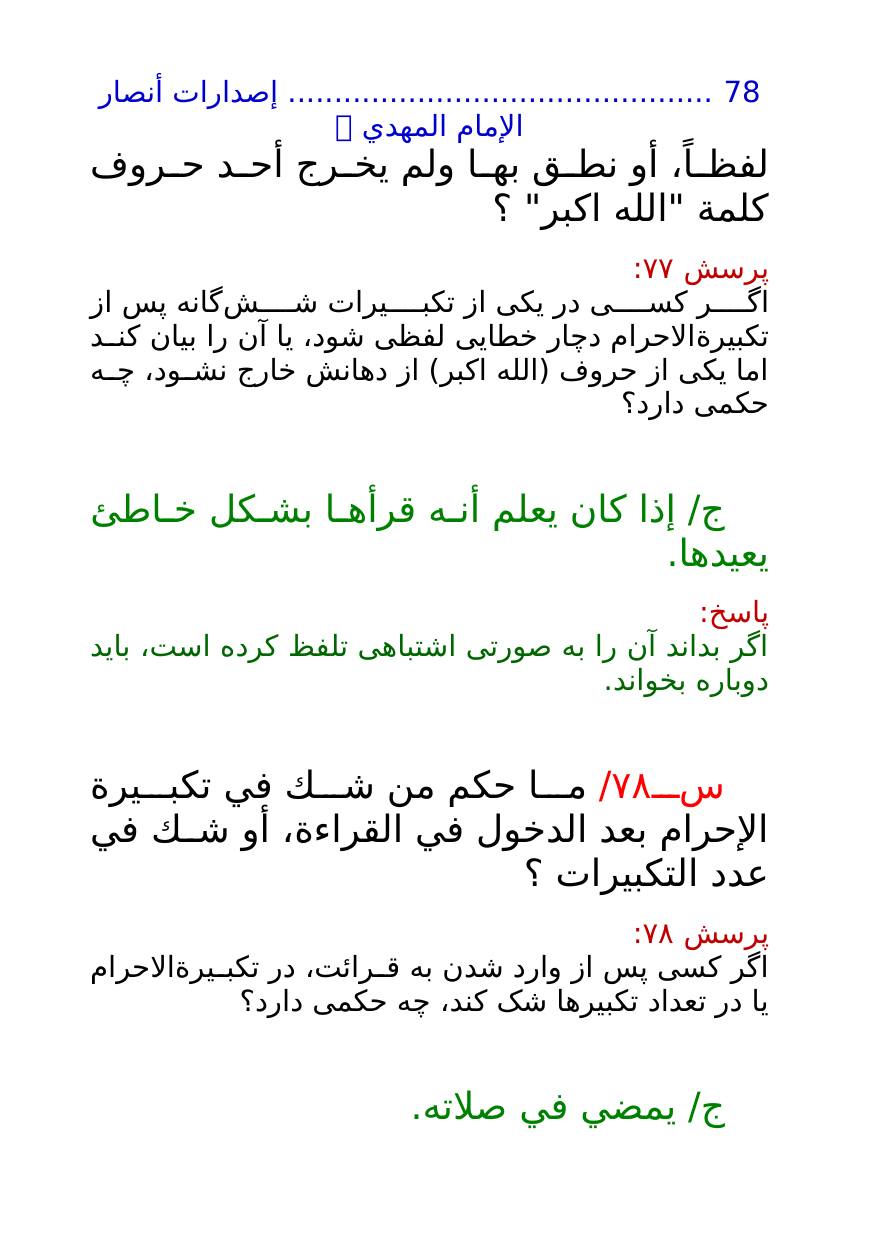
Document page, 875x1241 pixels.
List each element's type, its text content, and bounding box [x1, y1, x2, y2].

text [90, 143, 769, 230]
text پرسش ۷۷: [90, 251, 769, 285]
text اگر کسی پس از وارد شدن به قرائت، در تکبیرة‌الاحرام یا در تعداد تکبیرها شک کند، چه حکمی دارد؟ [90, 950, 769, 1018]
text ج/ يمضي في صلاته. [90, 1084, 769, 1128]
text ج/ إذا كان يعلم أنه قرأها بشكل خاطئ يعيدها. [90, 487, 769, 575]
text اگر بداند آن را به صورتی اشتباهی تلفظ کرده است، باید دوباره بخواند. [90, 629, 769, 697]
text پرسش ۷۸: [90, 916, 769, 950]
text پاسخ: [90, 596, 769, 629]
text اگر کسی در یکی از تکبیرات شش‌گانه پس از تکبیرة‌الاحرام دچار خطایی لفظی شود، یا آن را بیان کند اما یکی از حروف (الله اکبر) از دهانش خارج نشود، چه حکمی دارد؟ [90, 285, 769, 421]
text س٧٨/ ما حكم من شك في تكبيرة الإحرام بعد الدخول في القراءة، أو شك في عدد التكبيرات ؟ [90, 764, 769, 895]
